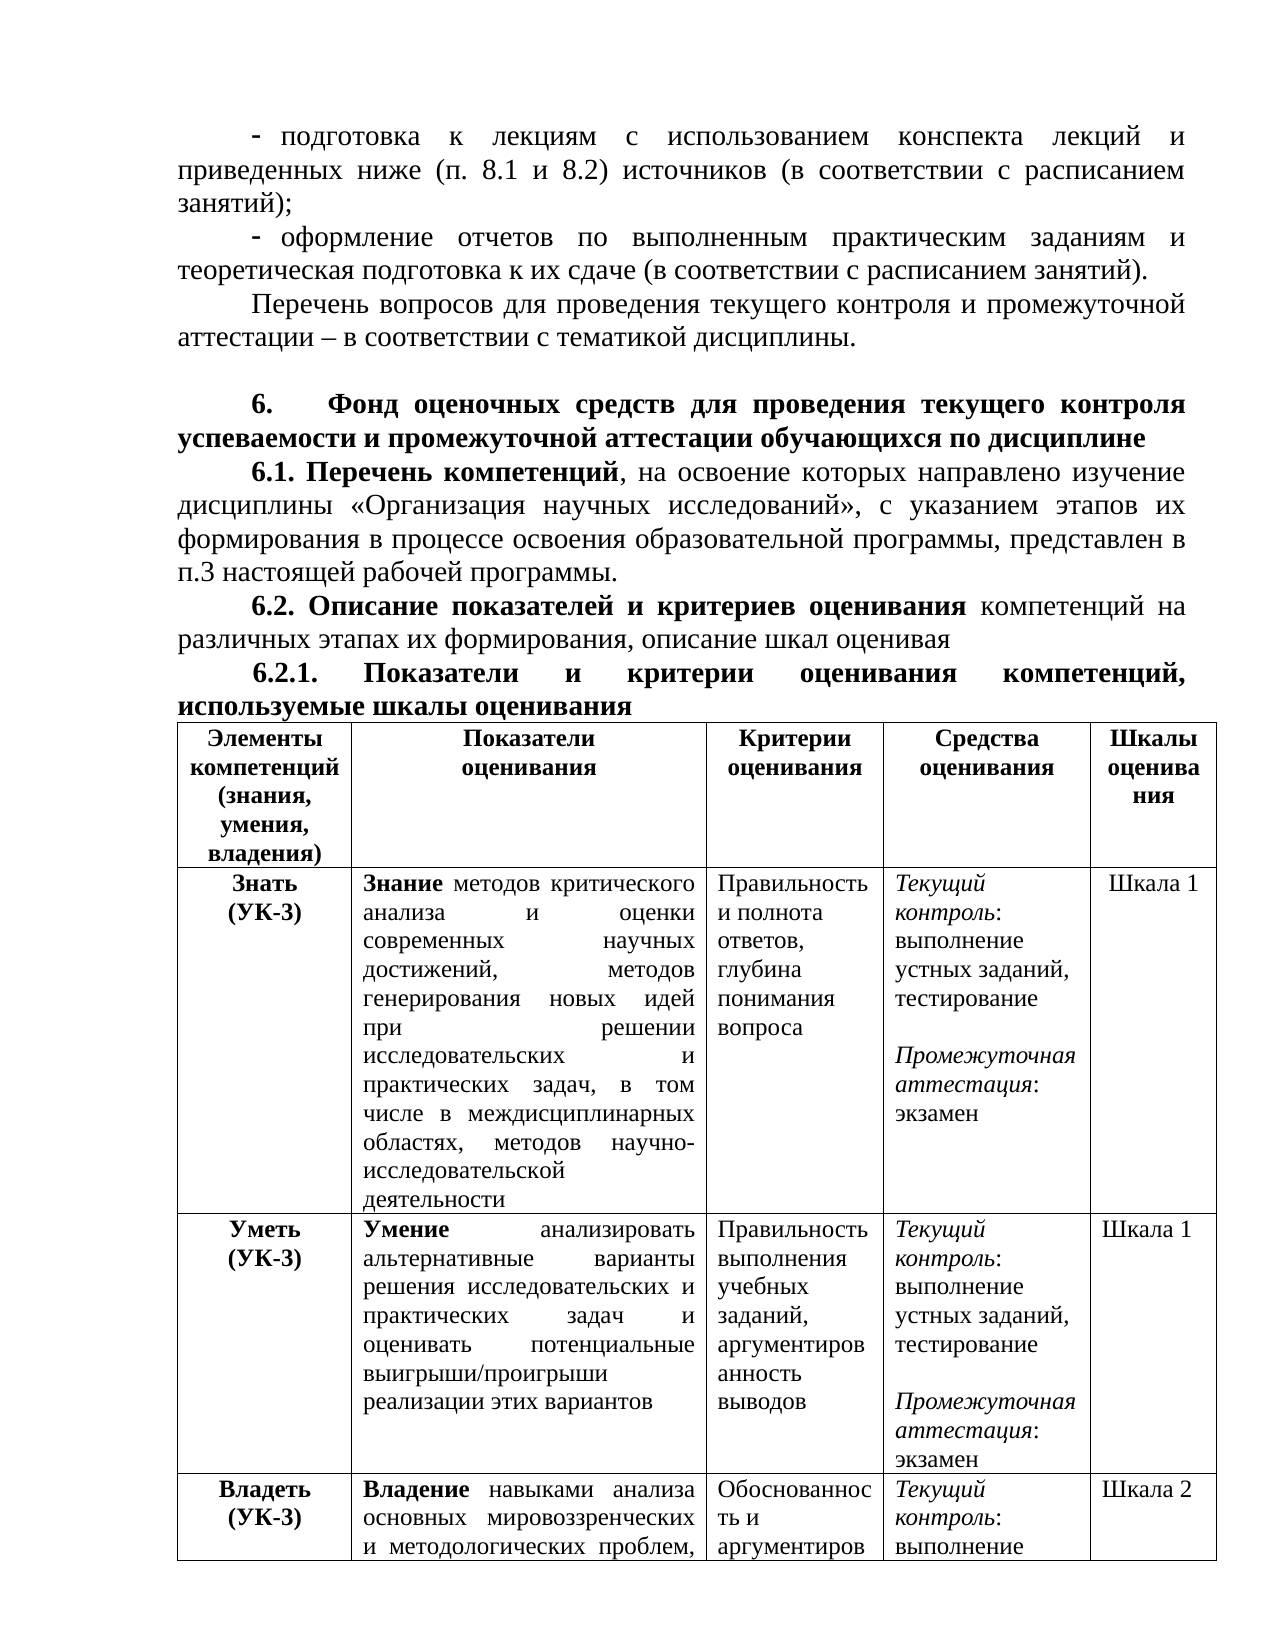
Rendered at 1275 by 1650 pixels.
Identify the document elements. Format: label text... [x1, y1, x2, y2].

text 6.2.1. Показатели и критерии оценивания компетенций, используемые шкалы оценивания [177, 655, 1186, 722]
list подготовка к лекциям с использованием конспекта лекций и приведенных ниже (п. 8.1 и 8.2) источников (в соответствии с расписанием занятий); [177, 118, 1186, 219]
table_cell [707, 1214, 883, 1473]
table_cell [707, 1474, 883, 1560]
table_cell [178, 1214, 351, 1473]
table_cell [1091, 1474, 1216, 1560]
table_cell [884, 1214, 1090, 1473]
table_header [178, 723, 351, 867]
text 6.2. Описание показателей и критериев оценивания компетенций на различных этапах их формирования, описание шкал оценивая [177, 588, 1186, 655]
list оформление отчетов по выполненным практическим заданиям и теоретическая подготовка к их сдаче (в соответствии с расписанием занятий). [177, 219, 1186, 286]
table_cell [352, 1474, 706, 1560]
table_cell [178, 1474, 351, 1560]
list Фонд оценочных средств для проведения текущего контроля успеваемости и промежуточной аттестации обучающихся по дисциплине [177, 387, 1186, 454]
text Перечень вопросов для проведения текущего контроля и промежуточной аттестации – в соответствии с тематикой дисциплины. [177, 286, 1186, 353]
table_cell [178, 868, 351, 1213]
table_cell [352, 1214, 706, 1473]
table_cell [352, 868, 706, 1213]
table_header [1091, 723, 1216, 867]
text 6.1. Перечень компетенций, на освоение которых направлено изучение дисциплины «Организация научных исследований», с указанием этапов их формирования в процессе освоения образовательной программы, представлен в п.3 настоящей рабочей программы. [177, 454, 1186, 588]
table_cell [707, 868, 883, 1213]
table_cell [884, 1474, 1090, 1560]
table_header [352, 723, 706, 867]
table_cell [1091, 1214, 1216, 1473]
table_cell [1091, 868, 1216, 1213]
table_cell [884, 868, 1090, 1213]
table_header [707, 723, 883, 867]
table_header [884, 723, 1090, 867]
